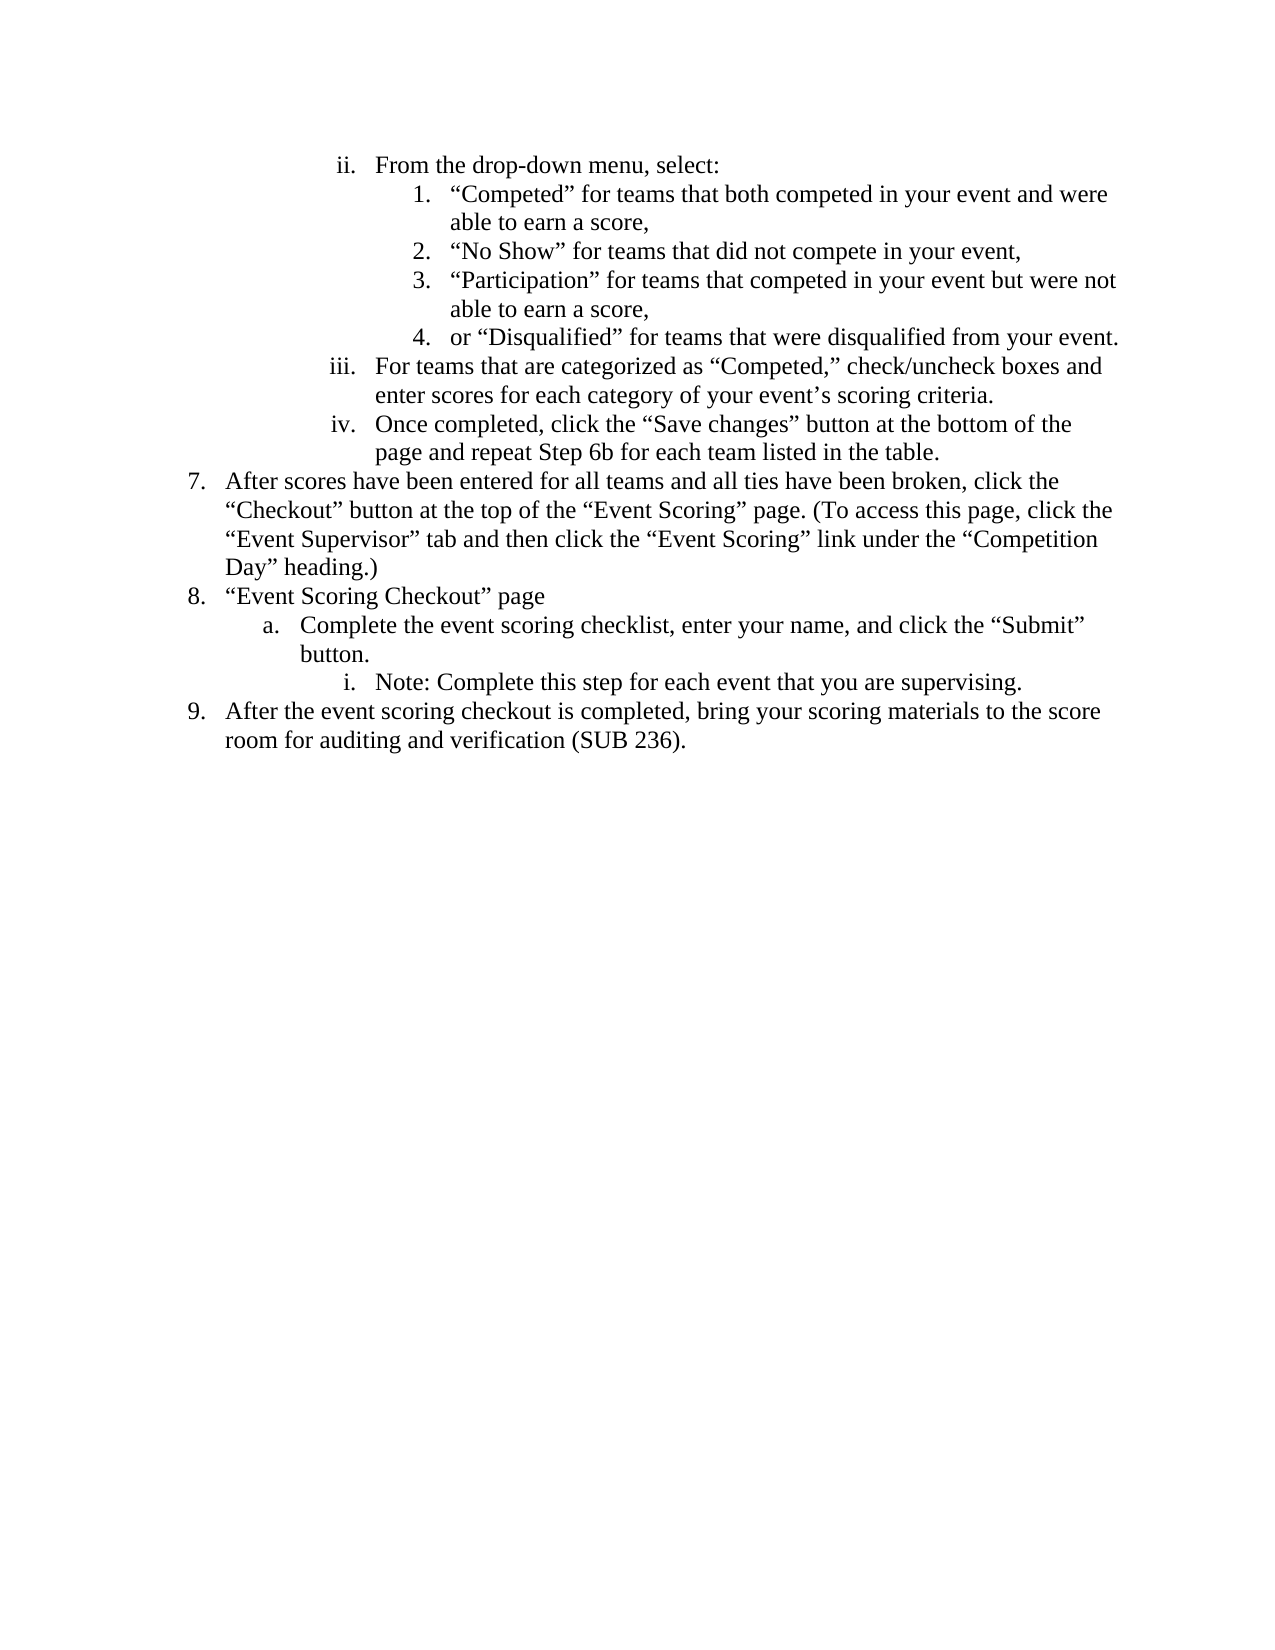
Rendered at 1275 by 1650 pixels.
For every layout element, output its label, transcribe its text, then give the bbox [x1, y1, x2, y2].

list For teams that are categorized as “Competed,” check/uncheck boxes and enter scores for each category of your event’s scoring criteria. [356, 351, 1125, 409]
list Note: Complete this step for each event that you are supervising. [356, 667, 1125, 696]
list or “Disqualified” for teams that were disqualified from your event. [412, 322, 1125, 351]
list From the drop-down menu, select: [356, 150, 1125, 179]
list Complete the event scoring checklist, enter your name, and click the “Submit” button. [262, 610, 1125, 667]
list “Competed” for teams that both competed in your event and were able to earn a score, [412, 179, 1125, 236]
list After the event scoring checkout is completed, bring your scoring materials to the score room for auditing and verification (SUB 236). [187, 696, 1125, 754]
list “Event Scoring Checkout” page [187, 581, 1125, 610]
list “Participation” for teams that competed in your event but were not able to earn a score, [412, 265, 1125, 322]
list “No Show” for teams that did not compete in your event, [412, 236, 1125, 265]
list After scores have been entered for all teams and all ties have been broken, click the “Checkout” button at the top of the “Event Scoring” page. (To access this page, click the “Event Supervisor” tab and then click the “Event Scoring” link under the “Competition Day” heading.) [187, 466, 1125, 581]
list Once completed, click the “Save changes” button at the bottom of the page and repeat Step 6b for each team listed in the table. [356, 409, 1125, 466]
